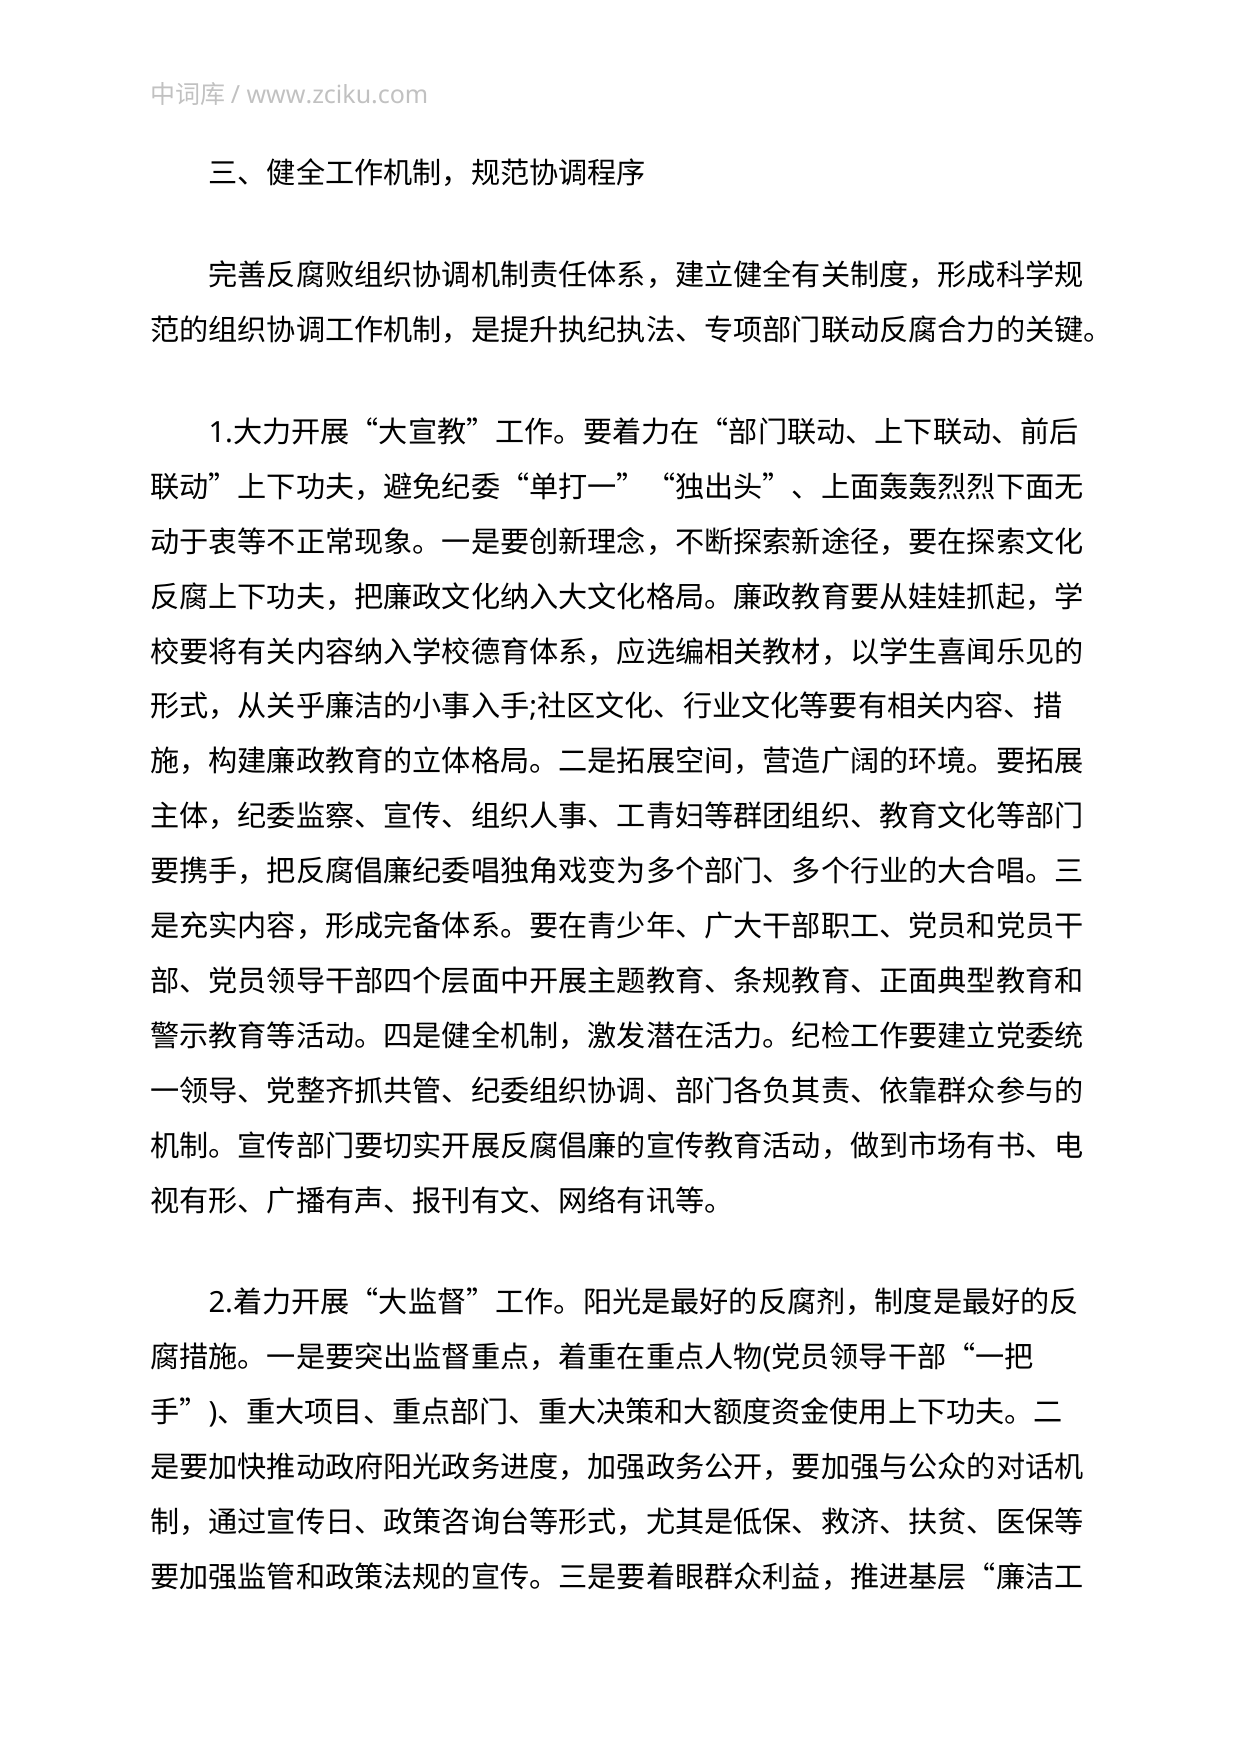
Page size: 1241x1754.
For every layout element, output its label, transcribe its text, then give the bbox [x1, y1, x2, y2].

text 三、健全工作机制，规范协调程序 [150, 150, 1090, 192]
text 1.大力开展“大宣教”工作。要着力在“部门联动、上下联动、前后联动”上下功夫，避免纪委“单打一”“独出头”、上面轰轰烈烈下面无动于衷等不正常现象。一是要创新理念，不断探索新途径，要在探索文化反腐上下功夫，把廉政文化纳入大文化格局。廉政教育要从娃娃抓起，学校要将有关内容纳入学校德育体系，应选编相关教材，以学生喜闻乐见的形式，从关乎廉洁的小事入手;社区文化、行业文化等要有相关内容、措施，构建廉政教育的立体格局。二是拓展空间，营造广阔的环境。要拓展主体，纪委监察、宣传、组织人事、工青妇等群团组织、教育文化等部门要携手，把反腐倡廉纪委唱独角戏变为多个部门、多个行业的大合唱。三是充实内容，形成完备体系。要在青少年、广大干部职工、党员和党员干部、党员领导干部四个层面中开展主题教育、条规教育、正面典型教育和警示教育等活动。四是健全机制，激发潜在活力。纪检工作要建立党委统一领导、党整齐抓共管、纪委组织协调、部门各负其责、依靠群众参与的机制。宣传部门要切实开展反腐倡廉的宣传教育活动，做到市场有书、电视有形、广播有声、报刊有文、网络有讯等。 [150, 408, 1090, 1219]
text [150, 1279, 1090, 1596]
text 完善反腐败组织协调机制责任体系，建立健全有关制度，形成科学规范的组织协调工作机制，是提升执纪执法、专项部门联动反腐合力的关键。 [150, 252, 1090, 349]
